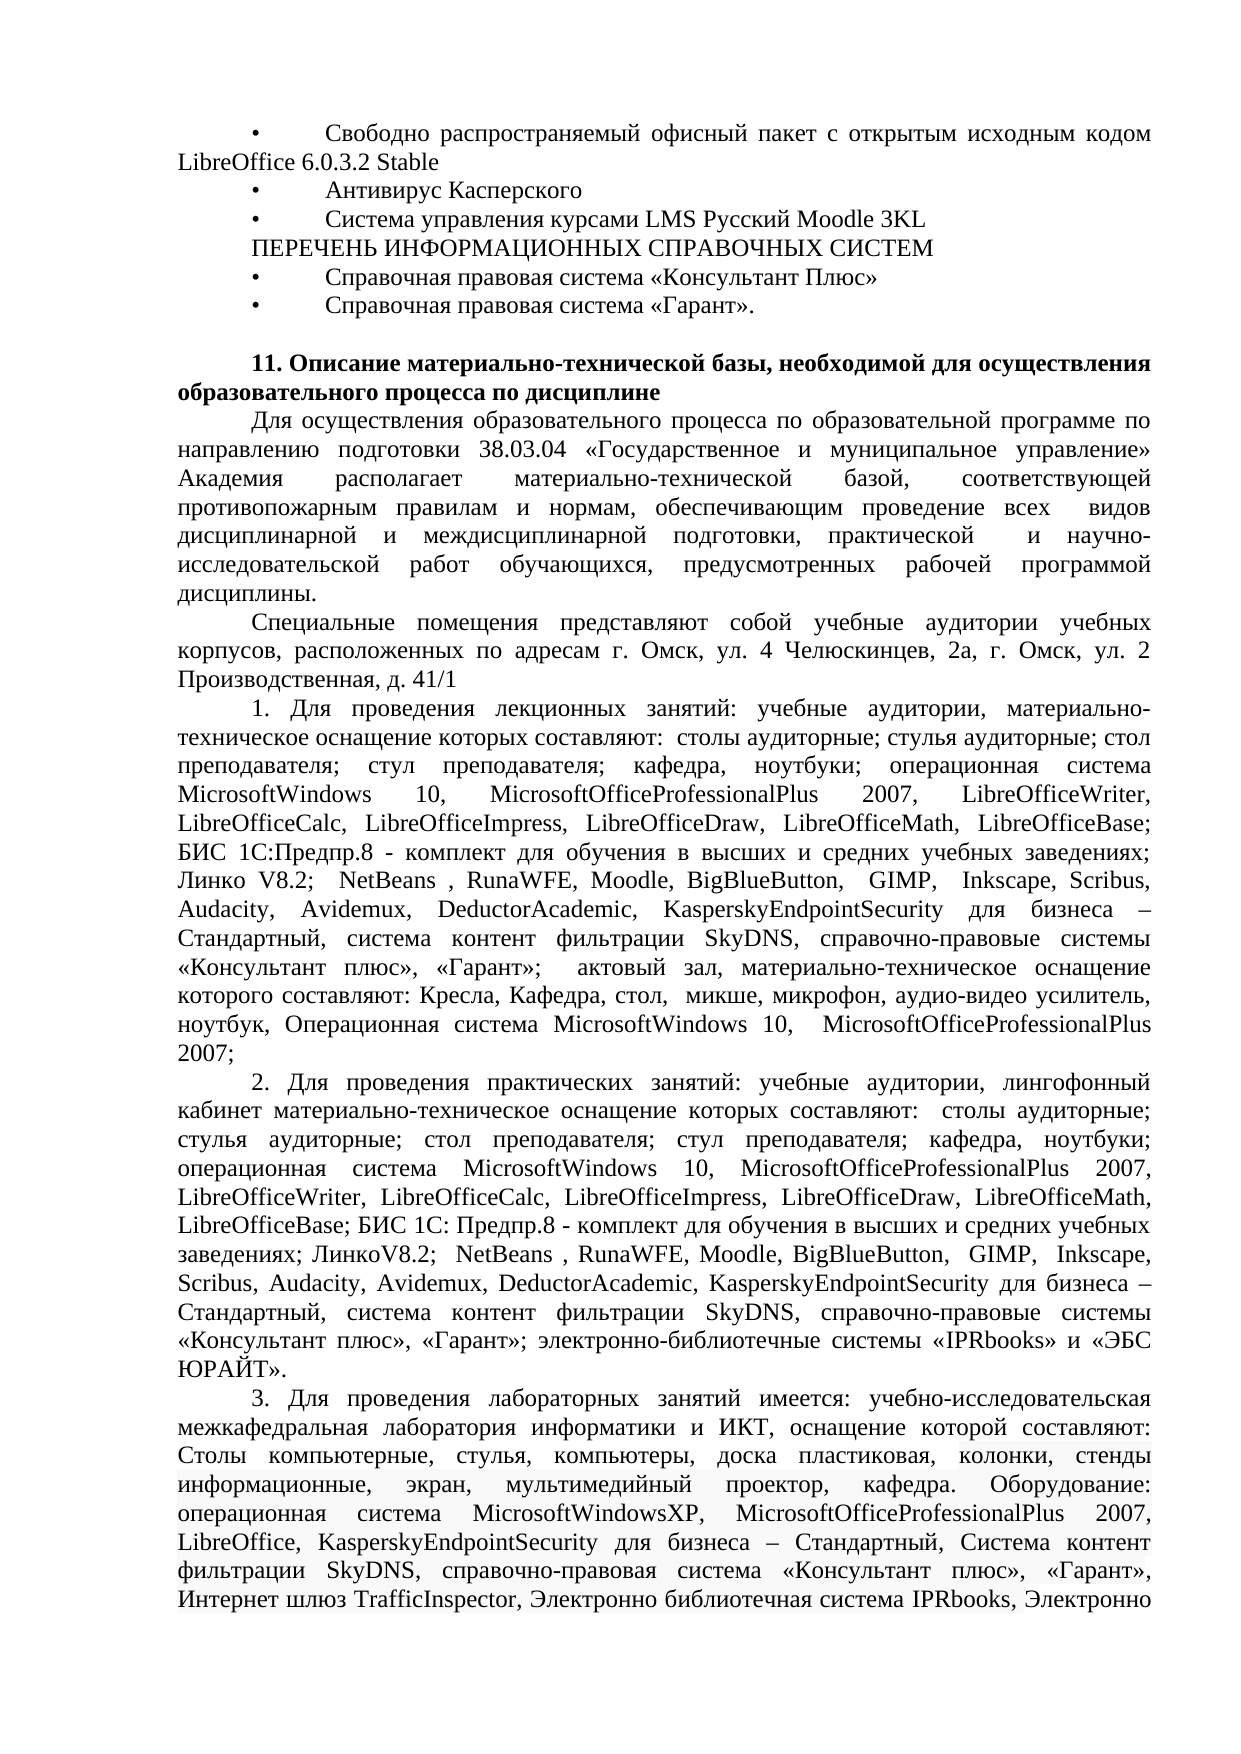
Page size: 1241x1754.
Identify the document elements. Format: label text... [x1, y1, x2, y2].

text 1. Для проведения лекционных занятий: учебные аудитории, материально-техническое оснащение которых составляют: столы аудиторные; стулья аудиторные; стол преподавателя; стул преподавателя; кафедра, ноутбуки; операционная система MicrosoftWindows 10, MicrosoftOfficeProfessionalPlus 2007, LibreOfficeWriter, LibreOfficeCalc, LibreOfficeImpress, LibreOfficeDraw, LibreOfficeMath, LibreOfficeBase; БИС 1С:Предпр.8 - комплект для обучения в высших и средних учебных заведениях; Линко V8.2; NetBeans , RunaWFE, Moodle, BigBlueButton, GIMP, Inkscape, Scribus, Audacity, Avidemux, DeductorAcademic, KasperskyEndpointSecurity для бизнеса – Стандартный, система контент фильтрации SkyDNS, справочно-правовые системы «Консультант плюс», «Гарант»; актовый зал, материально-техническое оснащение которого составляют: Кресла, Кафедра, стол, микше, микрофон, аудио-видео усилитель, ноутбук, Операционная система MicrosoftWindows 10, MicrosoftOfficeProfessionalPlus 2007; [177, 693, 1152, 1067]
text 11. Описание материально-технической базы, необходимой для осуществления образовательного процесса по дисциплине [177, 348, 1152, 406]
text • Антивирус Касперского [177, 176, 1152, 204]
text • Cистема управления курсами LMS Русский Moodle 3KL [177, 204, 1152, 233]
text • Справочная правовая система «Консультант Плюс» [177, 262, 1152, 291]
text Для осуществления образовательного процесса по образовательной программе по направлению подготовки 38.03.04 «Государственное и муниципальное управление» Академия располагает материально-технической базой, соответствующей противопожарным правилам и нормам, обеспечивающим проведение всех видов дисциплинарной и междисциплинарной подготовки, практической и научно-исследовательской работ обучающихся, предусмотренных рабочей программой дисциплины. [177, 406, 1152, 607]
text Специальные помещения представляют собой учебные аудитории учебных корпусов, расположенных по адресам г. Омск, ул. 4 Челюскинцев, 2а, г. Омск, ул. 2 Производственная, д. 41/1 [177, 607, 1152, 693]
text • Cвободно распространяемый офисный пакет с открытым исходным кодом LibreOffice 6.0.3.2 Stable [177, 118, 1152, 176]
text 2. Для проведения практических занятий: учебные аудитории, лингофонный кабинет материально-техническое оснащение которых составляют: столы аудиторные; стулья аудиторные; стол преподавателя; стул преподавателя; кафедра, ноутбуки; операционная система MicrosoftWindows 10, MicrosoftOfficeProfessionalPlus 2007, LibreOfficeWriter, LibreOfficeCalc, LibreOfficeImpress, LibreOfficeDraw, LibreOfficeMath, LibreOfficeBase; БИС 1С: Предпр.8 - комплект для обучения в высших и средних учебных заведениях; ЛинкоV8.2; NetBeans , RunaWFE, Moodle, BigBlueButton, GIMP, Inkscape, Scribus, Audacity, Avidemux, DeductorAcademic, KasperskyEndpointSecurity для бизнеса – Стандартный, система контент фильтрации SkyDNS, справочно-правовые системы «Консультант плюс», «Гарант»; электронно-библиотечные системы «IPRbooks» и «ЭБС ЮРАЙТ». [177, 1067, 1152, 1383]
text ПЕРЕЧЕНЬ ИНФОРМАЦИОННЫХ СПРАВОЧНЫХ СИСТЕМ [177, 233, 1152, 262]
text • Справочная правовая система «Гарант». [177, 291, 1152, 319]
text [177, 1383, 1152, 1469]
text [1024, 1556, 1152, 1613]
